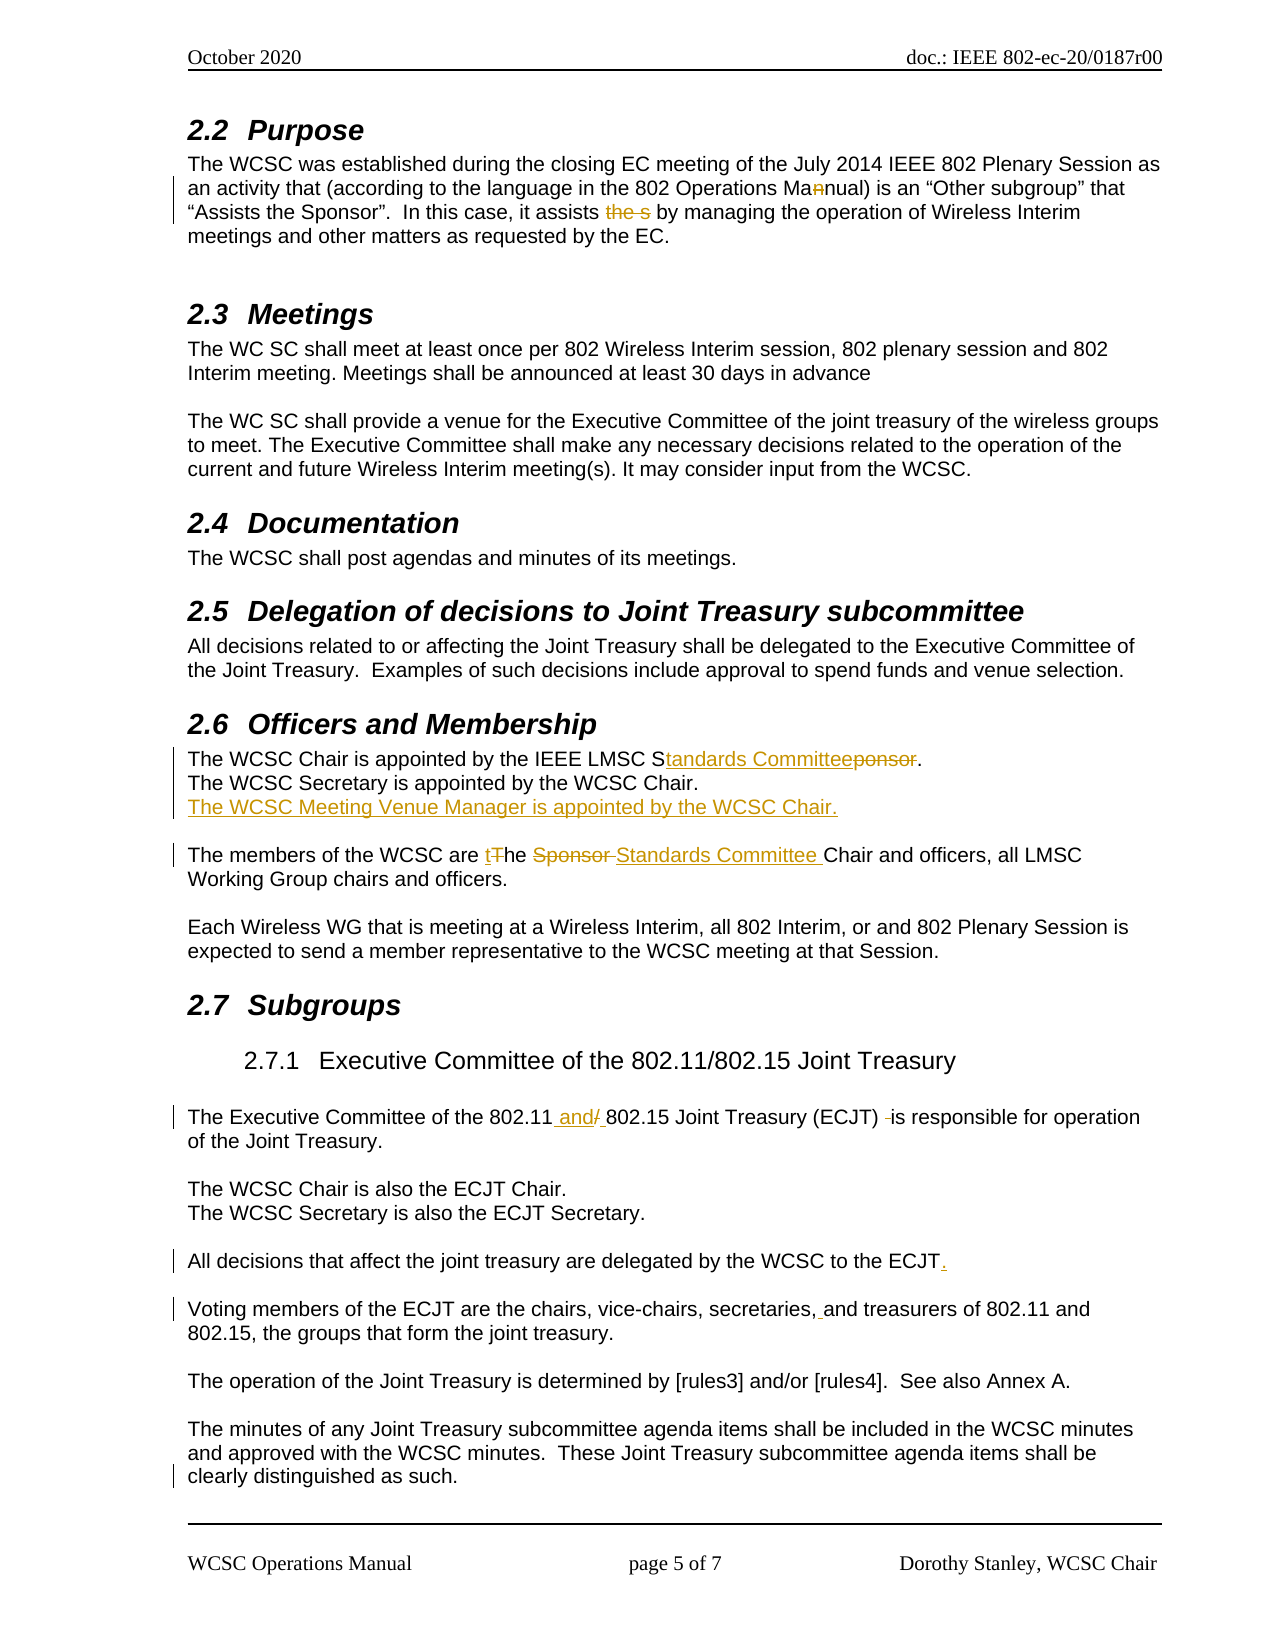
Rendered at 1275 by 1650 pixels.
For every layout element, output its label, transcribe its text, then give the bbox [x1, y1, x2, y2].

text The minutes of any Joint Treasury subcommittee agenda items shall be included in the WCSC minutes and approved with the WCSC minutes. These Joint Treasury subcommittee agenda items shall be clearly distinguished as such. [187, 1416, 1162, 1488]
text The Executive Committee of the 802.11802.15 Joint Treasury (ECJT) is responsible for operation of the Joint Treasury. [187, 1105, 1162, 1153]
text Each Wireless WG that is meeting at a Wireless Interim, all 802 Interim, or and 802 Plenary Session is expected to send a member representative to the WCSC meeting at that Session. [187, 914, 1162, 962]
text The WC SC shall provide a venue for the Executive Committee of the joint treasury of the wireless groups to meet. The Executive Committee shall make any necessary decisions related to the operation of the current and future Wireless Interim meeting(s). It may consider input from the WCSC. [187, 409, 1162, 481]
subtitle Meetings [187, 297, 1162, 331]
subtitle Subgroups [187, 987, 1162, 1021]
subtitle Delegation of decisions to Joint Treasury subcommittee [187, 594, 1162, 628]
text The WCSC Chair is appointed by the IEEE LMSC S. [187, 747, 1162, 771]
text The WCSC Chair is also the ECJT Chair. [187, 1177, 1162, 1201]
subtitle Executive Committee of the 802.11/802.15 Joint Treasury [244, 1046, 1162, 1075]
text The WCSC shall post agendas and minutes of its meetings. [187, 545, 1162, 569]
subtitle Documentation [187, 506, 1162, 539]
text The WCSC Secretary is also the ECJT Secretary. [187, 1201, 1162, 1225]
subtitle Purpose [187, 112, 1162, 146]
text The WCSC Secretary is appointed by the WCSC Chair. [187, 771, 1162, 795]
text The WC SC shall meet at least once per 802 Wireless Interim session, 802 plenary session and 802 Interim meeting. Meetings shall be announced at least 30 days in advance [187, 337, 1162, 385]
text All decisions related to or affecting the Joint Treasury shall be delegated to the Executive Committee of the Joint Treasury. Examples of such decisions include approval to spend funds and venue selection. [187, 634, 1162, 682]
text The operation of the Joint Treasury is determined by [rules3] and/or [rules4]. See also Annex A. [187, 1368, 1162, 1392]
text The members of the WCSC are he Chair and officers, all LMSC Working Group chairs and officers. [187, 843, 1162, 891]
text All decisions that affect the joint treasury are delegated by the WCSC to the ECJT [187, 1249, 1162, 1273]
text The WCSC was established during the closing EC meeting of the July 2014 IEEE 802 Plenary Session as an activity that (according to the language in the 802 Operations Manual) is an “Other subgroup” that “Assists the Sponsor”. In this case, it assists by managing the operation of Wireless Interim meetings and other matters as requested by the EC. [187, 152, 1162, 248]
subtitle Officers and Membership [187, 707, 1162, 741]
text Voting members of the ECJT are the chairs, vice-chairs, secretaries,and treasurers of 802.11 and 802.15, the groups that form the joint treasury. [187, 1297, 1162, 1344]
